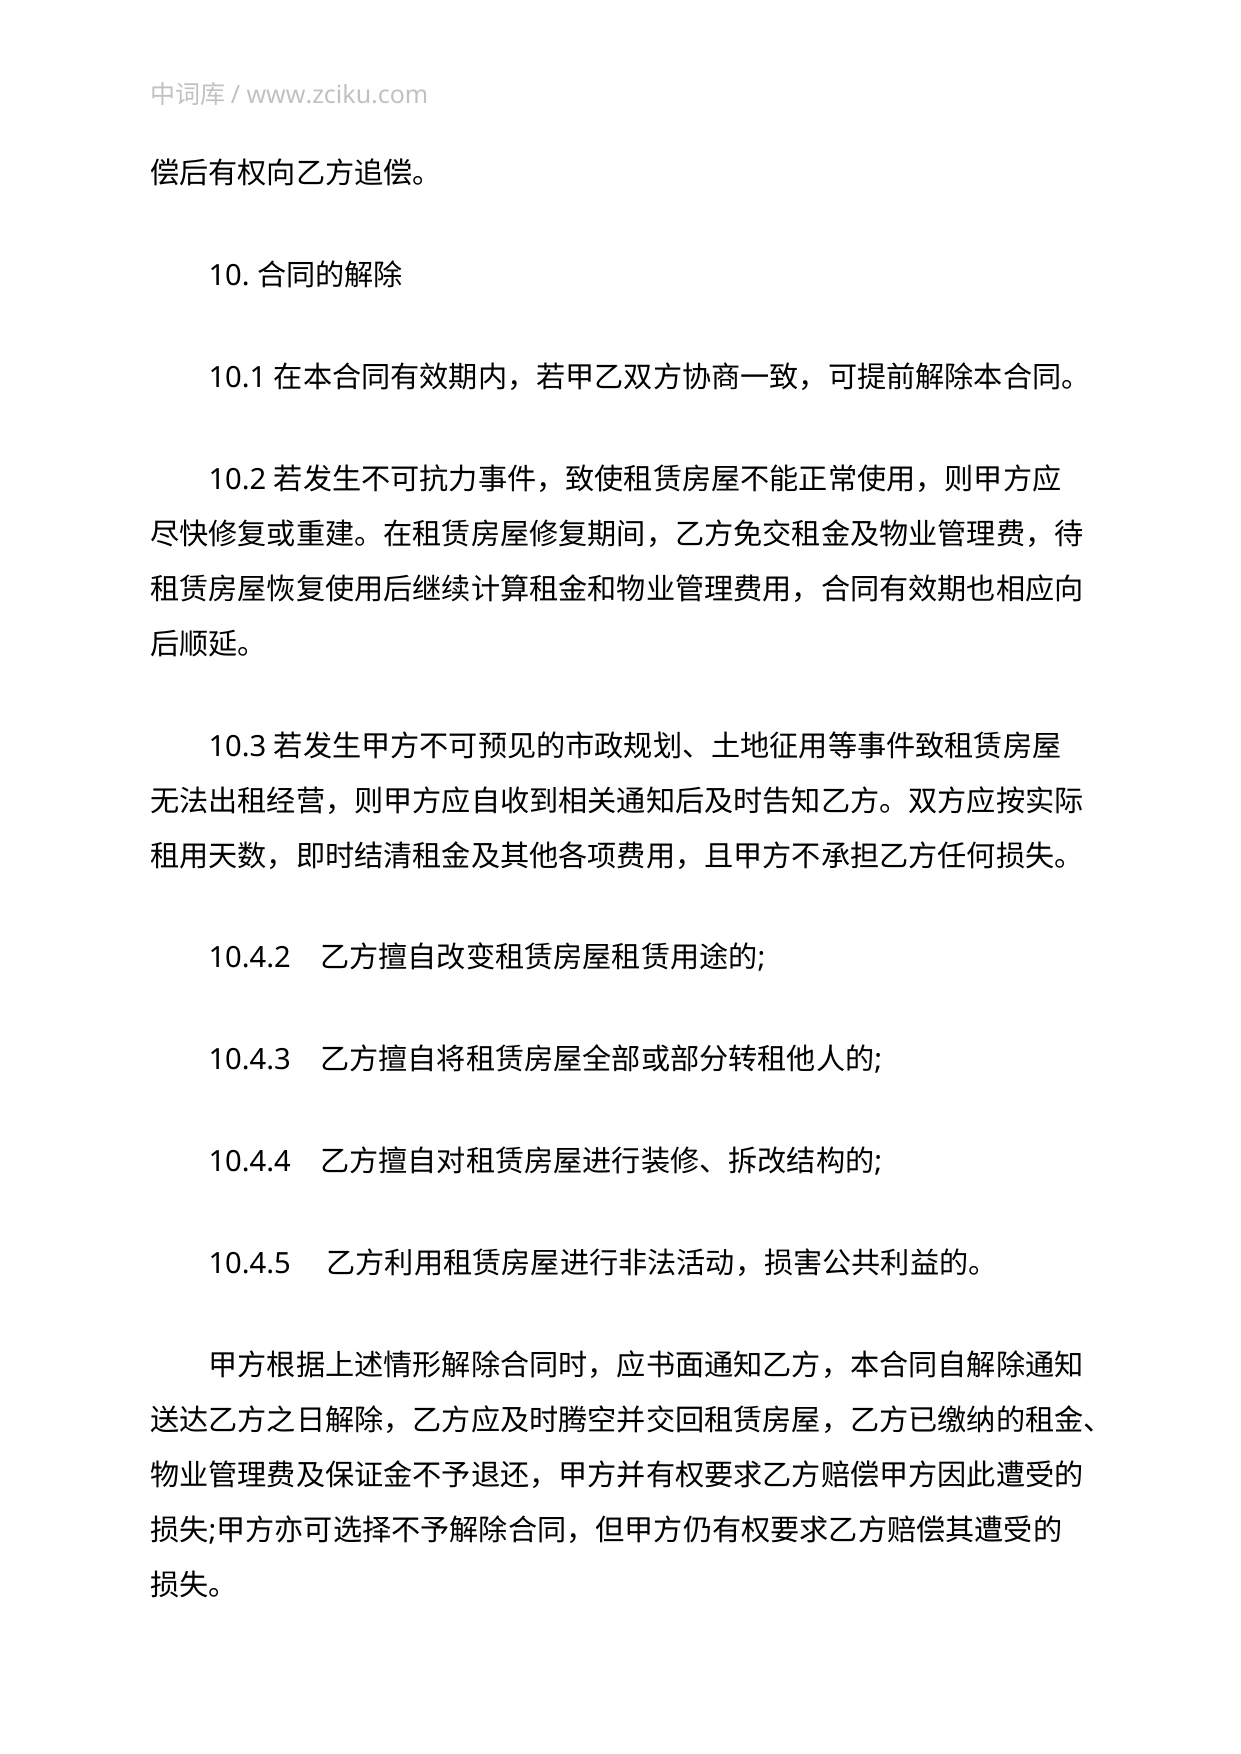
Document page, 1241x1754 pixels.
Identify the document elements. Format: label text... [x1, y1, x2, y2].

text 10.4.2 乙方擅自改变租赁房屋租赁用途的; [150, 934, 1090, 976]
text 10.4.4 乙方擅自对租赁房屋进行装修、拆改结构的; [150, 1138, 1090, 1180]
text 甲方根据上述情形解除合同时，应书面通知乙方，本合同自解除通知送达乙方之日解除，乙方应及时腾空并交回租赁房屋，乙方已缴纳的租金、物业管理费及保证金不予退还，甲方并有权要求乙方赔偿甲方因此遭受的损失;甲方亦可选择不予解除合同，但甲方仍有权要求乙方赔偿其遭受的损失。 [150, 1342, 1090, 1604]
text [150, 150, 1090, 192]
text 10. 合同的解除 [150, 252, 1090, 294]
text 10.4.3 乙方擅自将租赁房屋全部或部分转租他人的; [150, 1036, 1090, 1078]
text 10.1 在本合同有效期内，若甲乙双方协商一致，可提前解除本合同。 [150, 354, 1090, 396]
text 10.3 若发生甲方不可预见的市政规划、土地征用等事件致租赁房屋无法出租经营，则甲方应自收到相关通知后及时告知乙方。双方应按实际租用天数，即时结清租金及其他各项费用，且甲方不承担乙方任何损失。 [150, 722, 1090, 874]
text 10.2 若发生不可抗力事件，致使租赁房屋不能正常使用，则甲方应尽快修复或重建。在租赁房屋修复期间，乙方免交租金及物业管理费，待租赁房屋恢复使用后继续计算租金和物业管理费用，合同有效期也相应向后顺延。 [150, 456, 1090, 663]
text 10.4.5 乙方利用租赁房屋进行非法活动，损害公共利益的。 [150, 1240, 1090, 1282]
